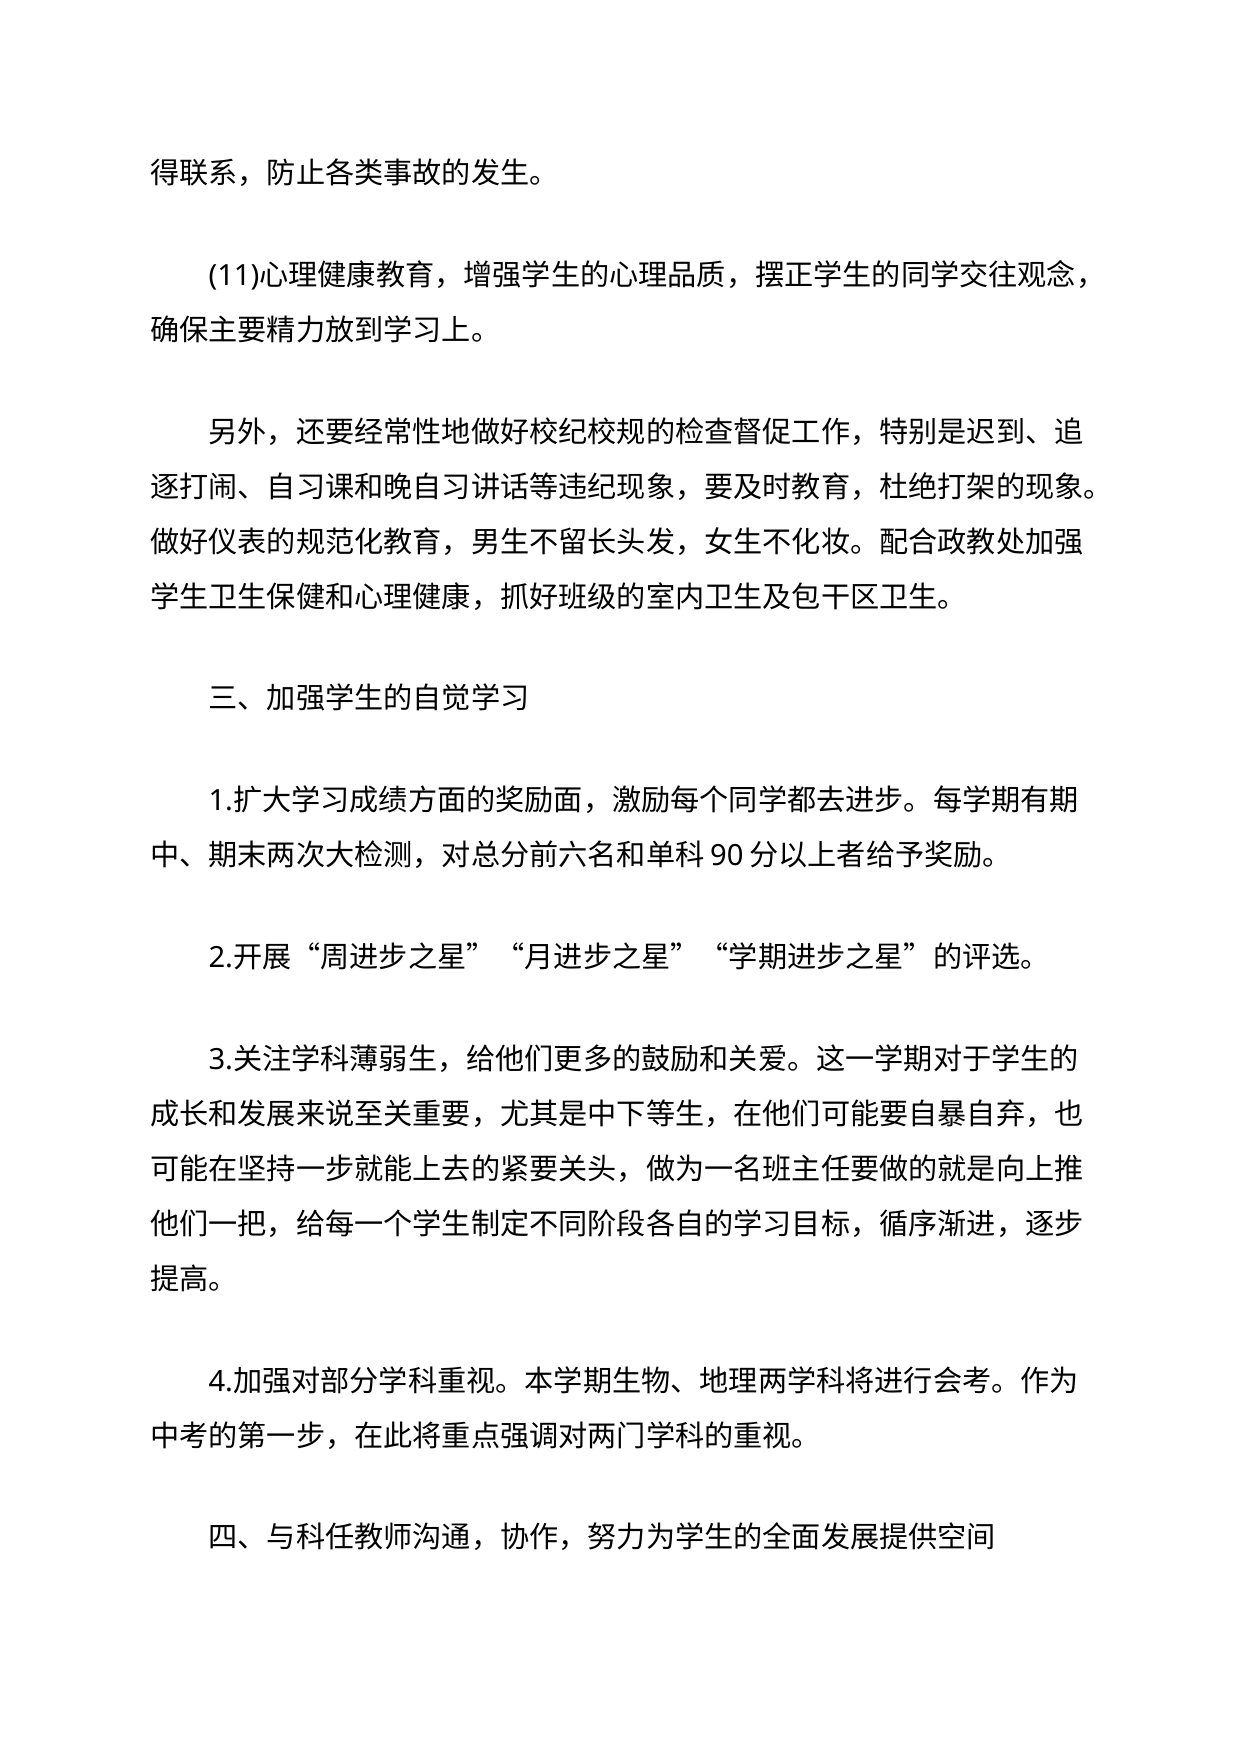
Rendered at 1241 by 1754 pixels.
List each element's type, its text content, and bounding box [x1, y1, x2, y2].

text 4.加强对部分学科重视。本学期生物、地理两学科将进行会考。作为中考的第一步，在此将重点强调对两门学科的重视。 [150, 1357, 1090, 1454]
text 三、加强学生的自觉学习 [150, 675, 1090, 717]
text (11)心理健康教育，增强学生的心理品质，摆正学生的同学交往观念，确保主要精力放到学习上。 [150, 252, 1090, 349]
text 3.关注学科薄弱生，给他们更多的鼓励和关爱。这一学期对于学生的成长和发展来说至关重要，尤其是中下等生，在他们可能要自暴自弃，也可能在坚持一步就能上去的紧要关头，做为一名班主任要做的就是向上推他们一把，给每一个学生制定不同阶段各自的学习目标，循序渐进，逐步提高。 [150, 1036, 1090, 1298]
text 另外，还要经常性地做好校纪校规的检查督促工作，特别是迟到、追逐打闹、自习课和晚自习讲话等违纪现象，要及时教育，杜绝打架的现象。做好仪表的规范化教育，男生不留长头发，女生不化妆。配合政教处加强学生卫生保健和心理健康，抓好班级的室内卫生及包干区卫生。 [150, 408, 1090, 616]
text 2.开展“周进步之星”“月进步之星”“学期进步之星”的评选。 [150, 934, 1090, 976]
text 四、与科任教师沟通，协作，努力为学生的全面发展提供空间 [150, 1514, 1090, 1556]
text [150, 150, 1090, 192]
text 1.扩大学习成绩方面的奖励面，激励每个同学都去进步。每学期有期中、期末两次大检测，对总分前六名和单科90分以上者给予奖励。 [150, 777, 1090, 874]
